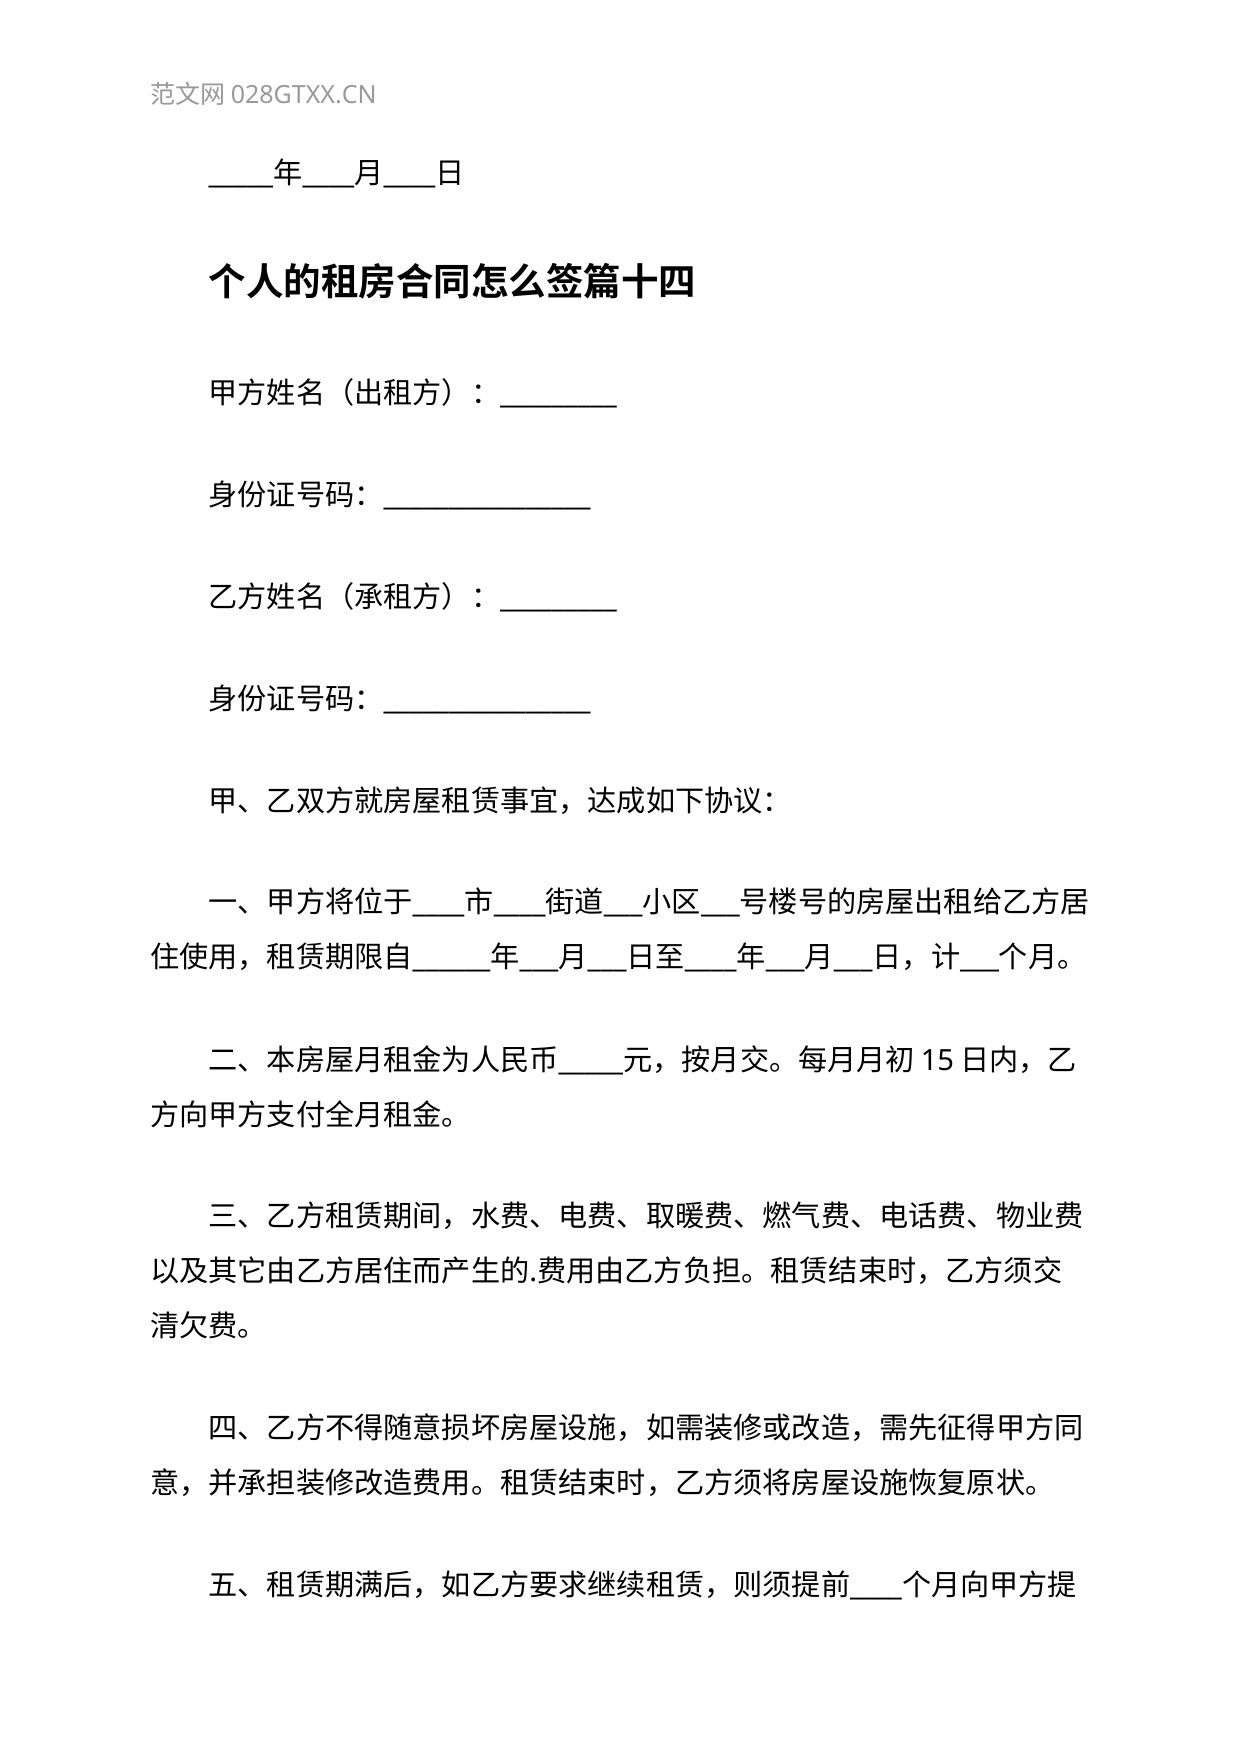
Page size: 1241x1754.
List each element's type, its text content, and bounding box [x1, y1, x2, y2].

text 个人的租房合同怎么签篇十四 [150, 252, 1090, 306]
text _____年____月____日 [150, 150, 1090, 192]
text 身份证号码：________________ [150, 675, 1090, 718]
text 甲、乙双方就房屋租赁事宜，达成如下协议： [150, 777, 1090, 819]
text 一、甲方将位于____市____街道___小区___号楼号的房屋出租给乙方居住使用，租赁期限自______年___月___日至____年___月___日，计___个月。 [150, 879, 1090, 976]
text 三、乙方租赁期间，水费、电费、取暖费、燃气费、电话费、物业费以及其它由乙方居住而产生的.费用由乙方负担。租赁结束时，乙方须交清欠费。 [150, 1193, 1090, 1345]
text 乙方姓名（承租方）：_________ [150, 573, 1090, 616]
text 四、乙方不得随意损坏房屋设施，如需装修或改造，需先征得甲方同意，并承担装修改造费用。租赁结束时，乙方须将房屋设施恢复原状。 [150, 1404, 1090, 1502]
text 甲方姓名（出租方）：_________ [150, 369, 1090, 412]
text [150, 1561, 1090, 1603]
text 二、本房屋月租金为人民币_____元，按月交。每月月初15日内，乙方向甲方支付全月租金。 [150, 1036, 1090, 1133]
text 身份证号码：________________ [150, 471, 1090, 514]
